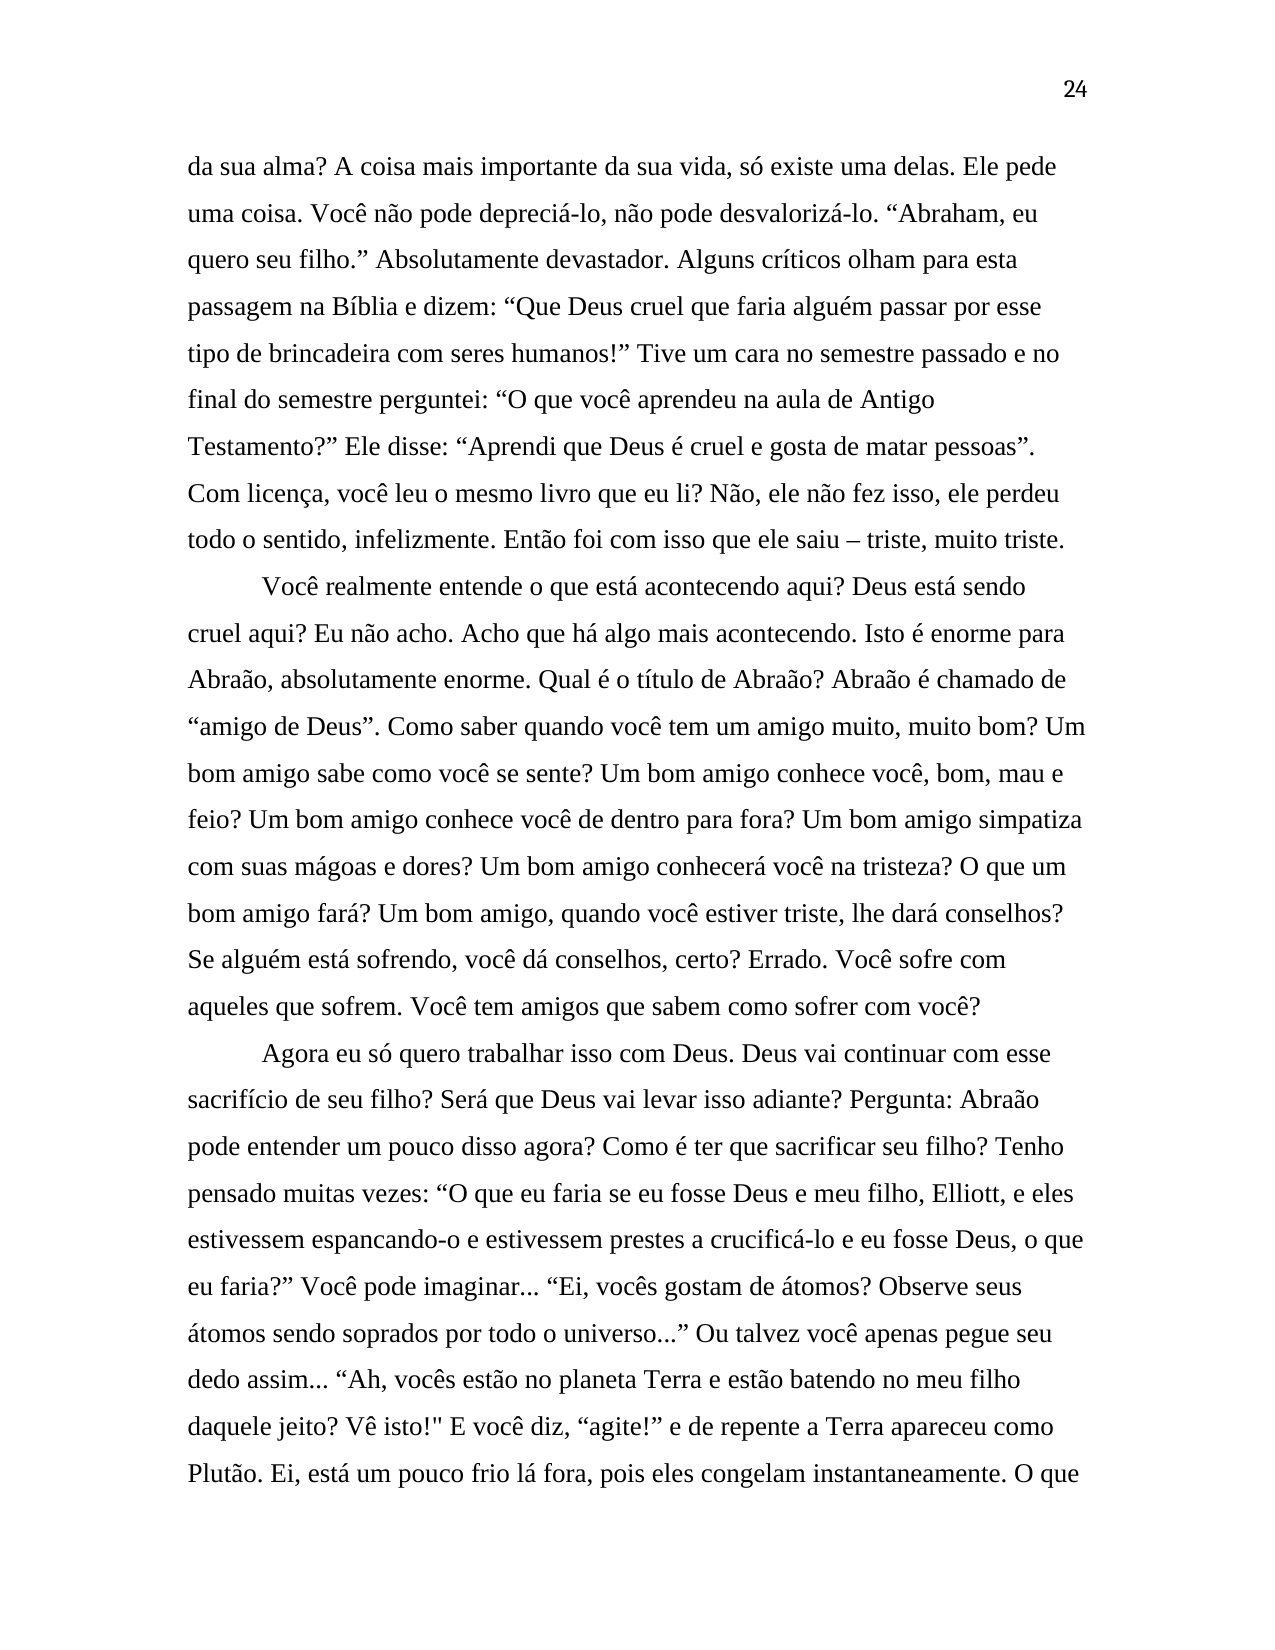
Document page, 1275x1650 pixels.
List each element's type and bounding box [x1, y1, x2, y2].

text [187, 570, 1087, 1488]
text [187, 150, 1087, 554]
